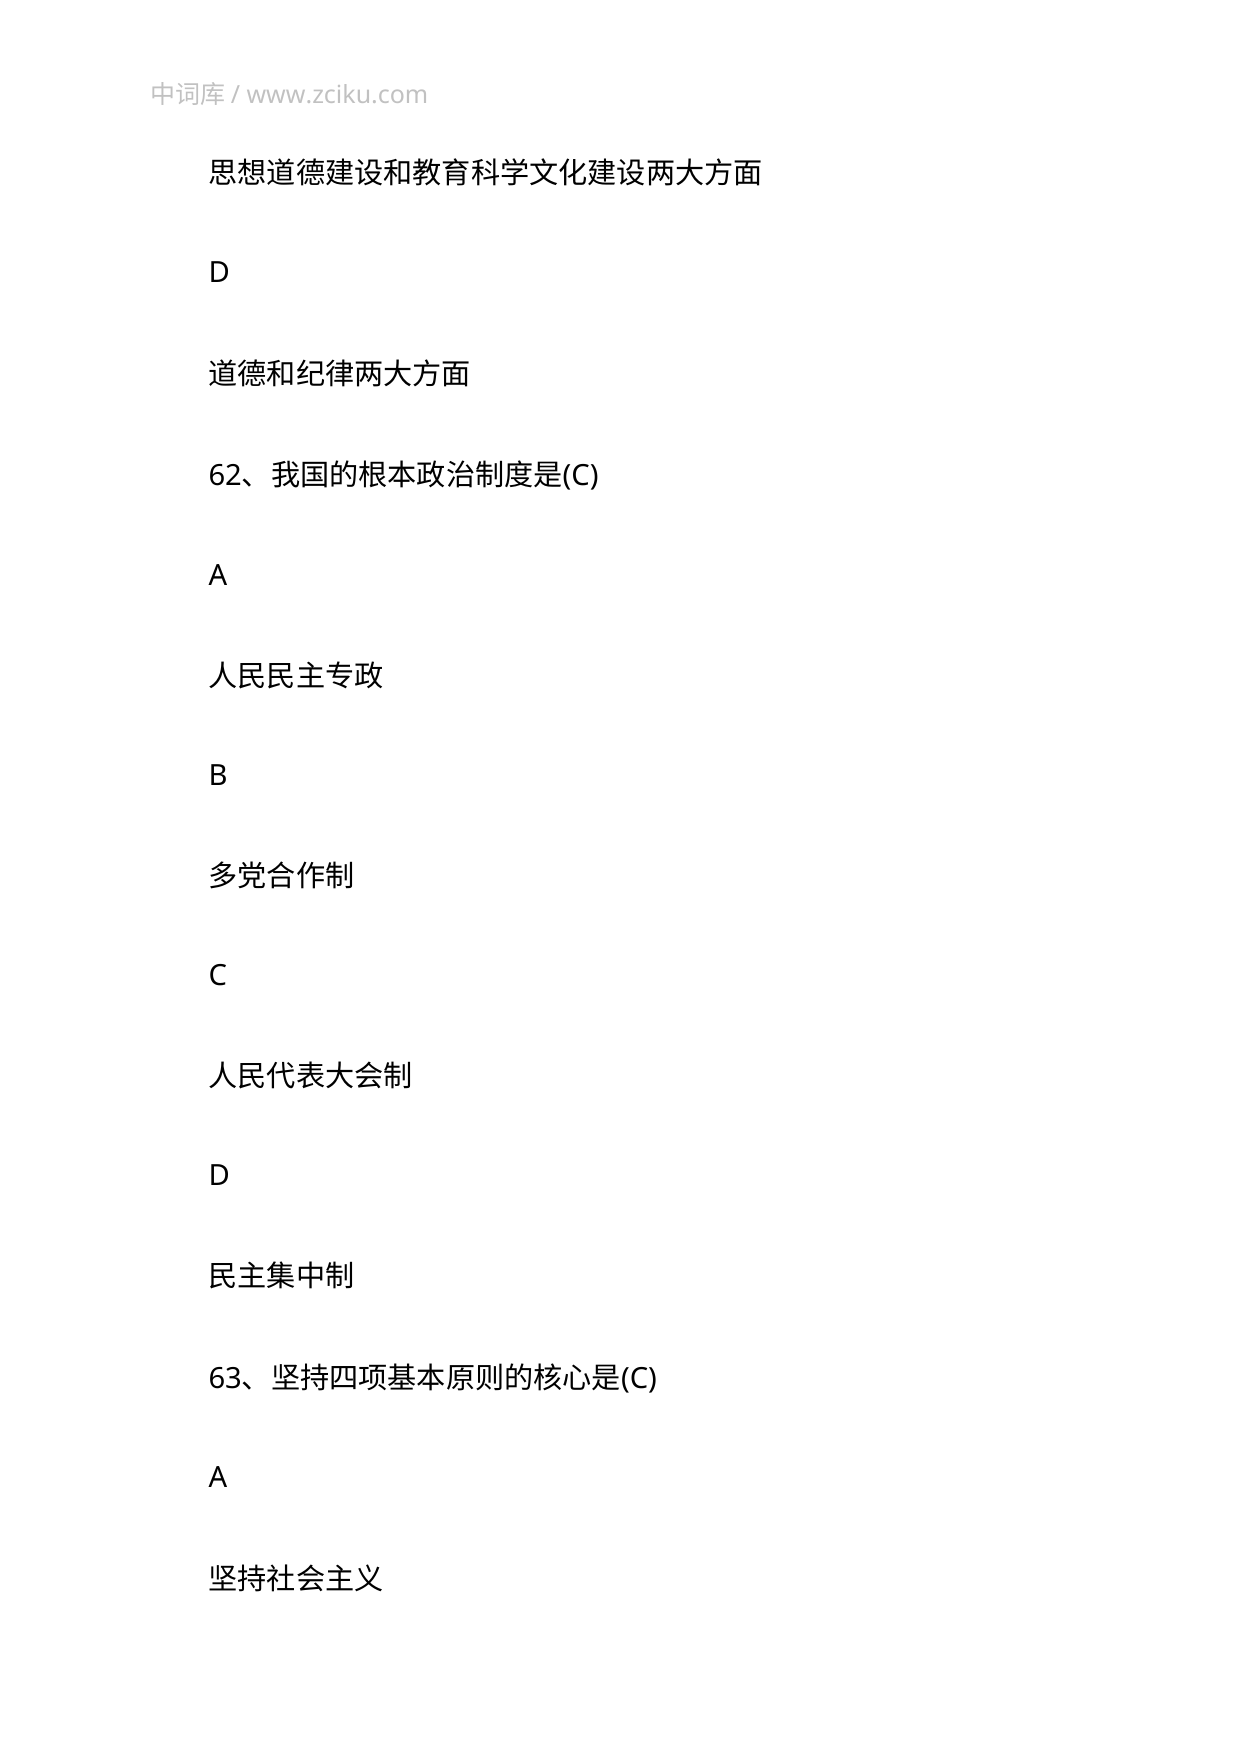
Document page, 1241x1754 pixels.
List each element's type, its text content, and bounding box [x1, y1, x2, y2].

text A [150, 1457, 1090, 1496]
text 人民民主专政 [150, 652, 1090, 695]
text D [150, 252, 1090, 291]
text B [150, 754, 1090, 794]
text 道德和纪律两大方面 [150, 350, 1090, 392]
text 坚持社会主义 [150, 1555, 1090, 1597]
text 多党合作制 [150, 853, 1090, 895]
text C [150, 954, 1090, 994]
text 62、我国的根本政治制度是(C) [150, 452, 1090, 494]
text 人民代表大会制 [150, 1053, 1090, 1095]
text A [150, 554, 1090, 594]
text 思想道德建设和教育科学文化建设两大方面 [150, 150, 1090, 192]
text 民主集中制 [150, 1253, 1090, 1295]
text 63、坚持四项基本原则的核心是(C) [150, 1355, 1090, 1397]
text D [150, 1154, 1090, 1194]
